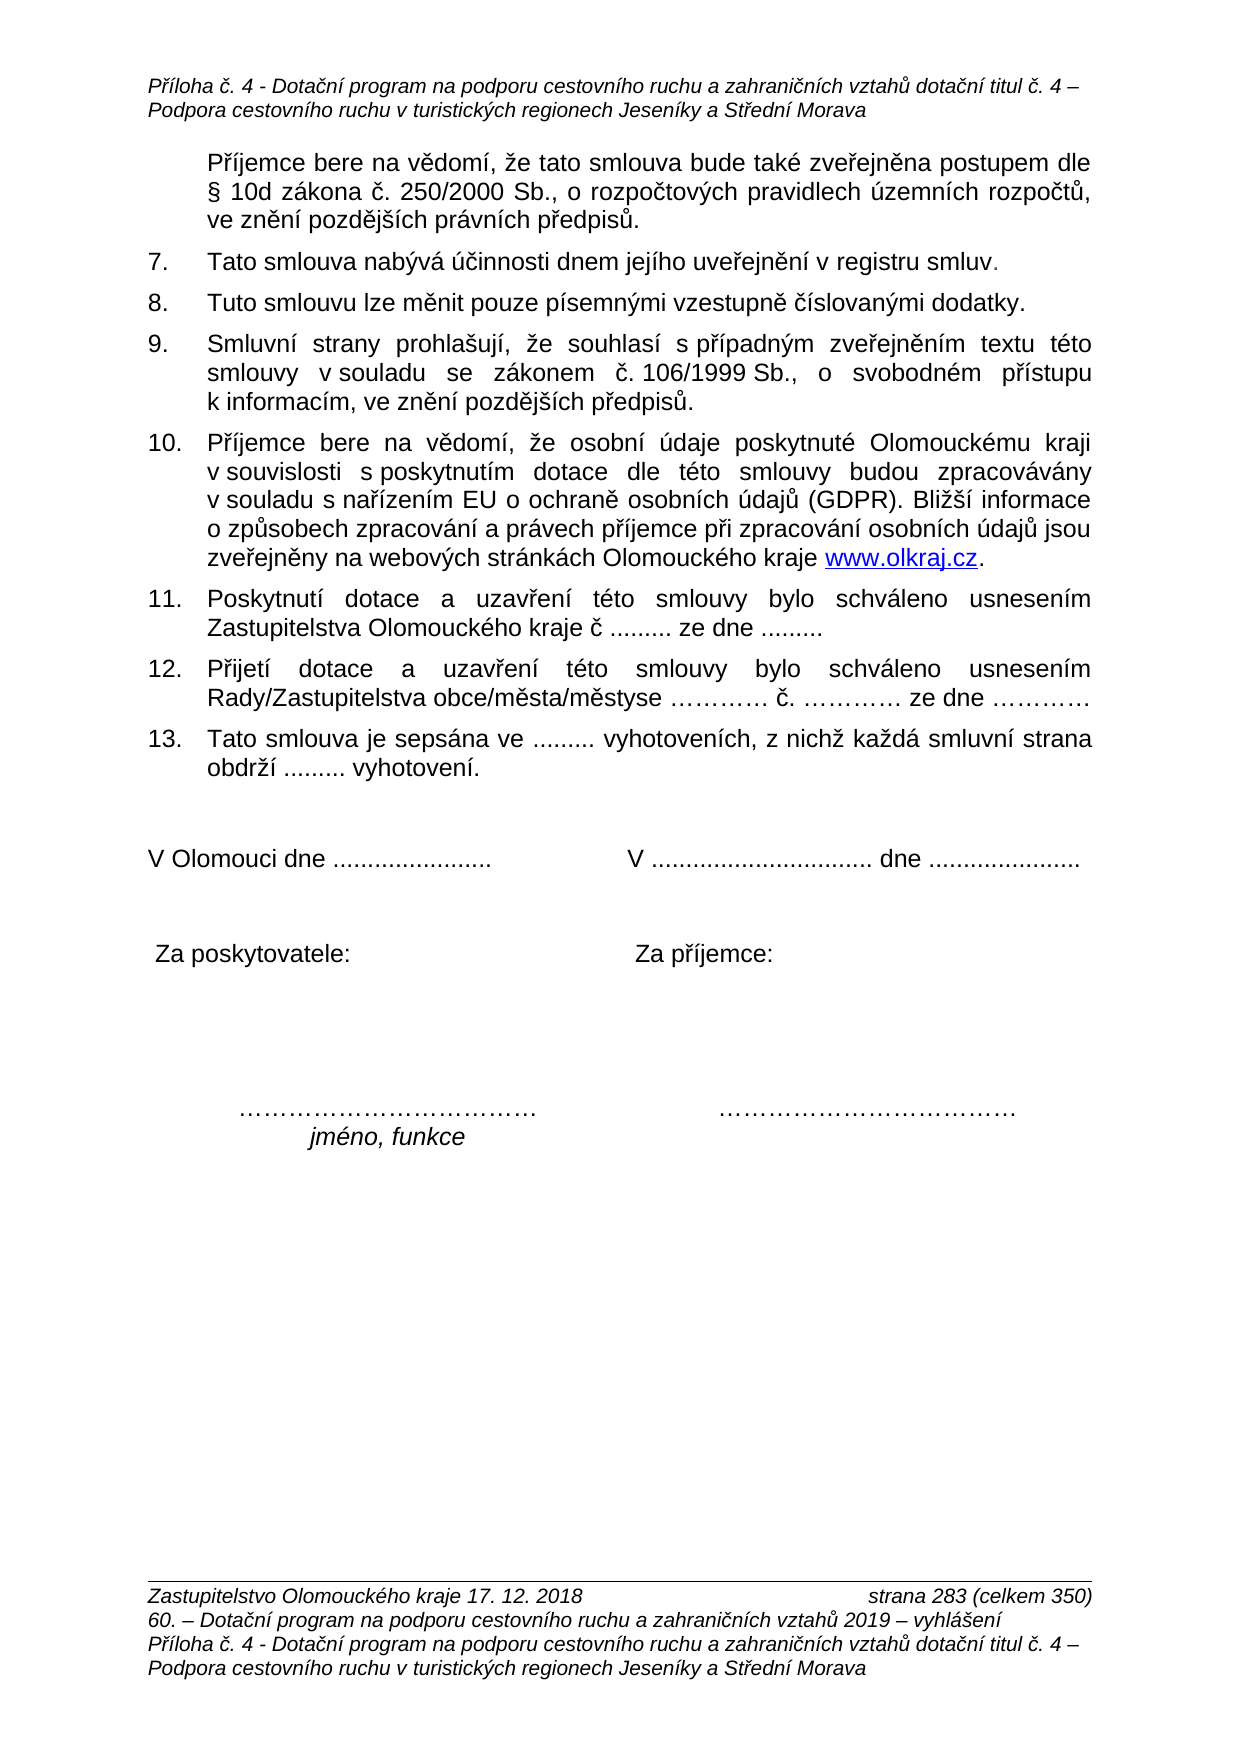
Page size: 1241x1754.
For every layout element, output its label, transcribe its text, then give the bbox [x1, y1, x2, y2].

list Tato smlouva nabývá účinnosti dnem jejího uveřejnění v registru smluv. [148, 246, 1092, 275]
list Poskytnutí dotace a uzavření této smlouvy bylo schváleno usnesením Zastupitelstva Olomouckého kraje č ......... ze dne ......... [148, 584, 1092, 641]
text Příjemce bere na vědomí, že tato smlouva bude také zveřejněna postupem dle § 10d zákona č. 250/2000 Sb., o rozpočtových pravidlech územních rozpočtů, ve znění pozdějších právních předpisů. [207, 148, 1092, 234]
table_cell ……………………………… [628, 1005, 1107, 1179]
table_header Za poskytovatele: [148, 935, 627, 1005]
list Smluvní strany prohlašují, že souhlasí s případným zveřejněním textu této smlouvy v souladu se zákonem č. 106/1999 Sb., o svobodném přístupu k informacím, ve znění pozdějších předpisů. [148, 329, 1092, 415]
list Tuto smlouvu lze měnit pouze písemnými vzestupně číslovanými dodatky. [148, 288, 1092, 316]
table_header Za příjemce: [628, 935, 1107, 1005]
text V Olomouci dne ....................... V ................................ dne ...................... [148, 844, 1092, 873]
table_cell ……………………………… jméno, funkce [148, 1005, 627, 1179]
list Tato smlouva je sepsána ve ......... vyhotoveních, z nichž každá smluvní strana obdrží ......... vyhotovení. [148, 724, 1092, 781]
list Příjemce bere na vědomí, že osobní údaje poskytnuté Olomouckému kraji v souvislosti s poskytnutím dotace dle této smlouvy budou zpracovávány v souladu s nařízením EU o ochraně osobních údajů (GDPR). Bližší informace o způsobech zpracování a právech příjemce při zpracování osobních údajů jsou zveřejněny na webových stránkách Olomouckého kraje www.olkraj.cz. [148, 428, 1092, 571]
list Přijetí dotace a uzavření této smlouvy bylo schváleno usnesením Rady/Zastupitelstva obce/města/městyse ………… č. ………… ze dne ………… [148, 654, 1092, 711]
